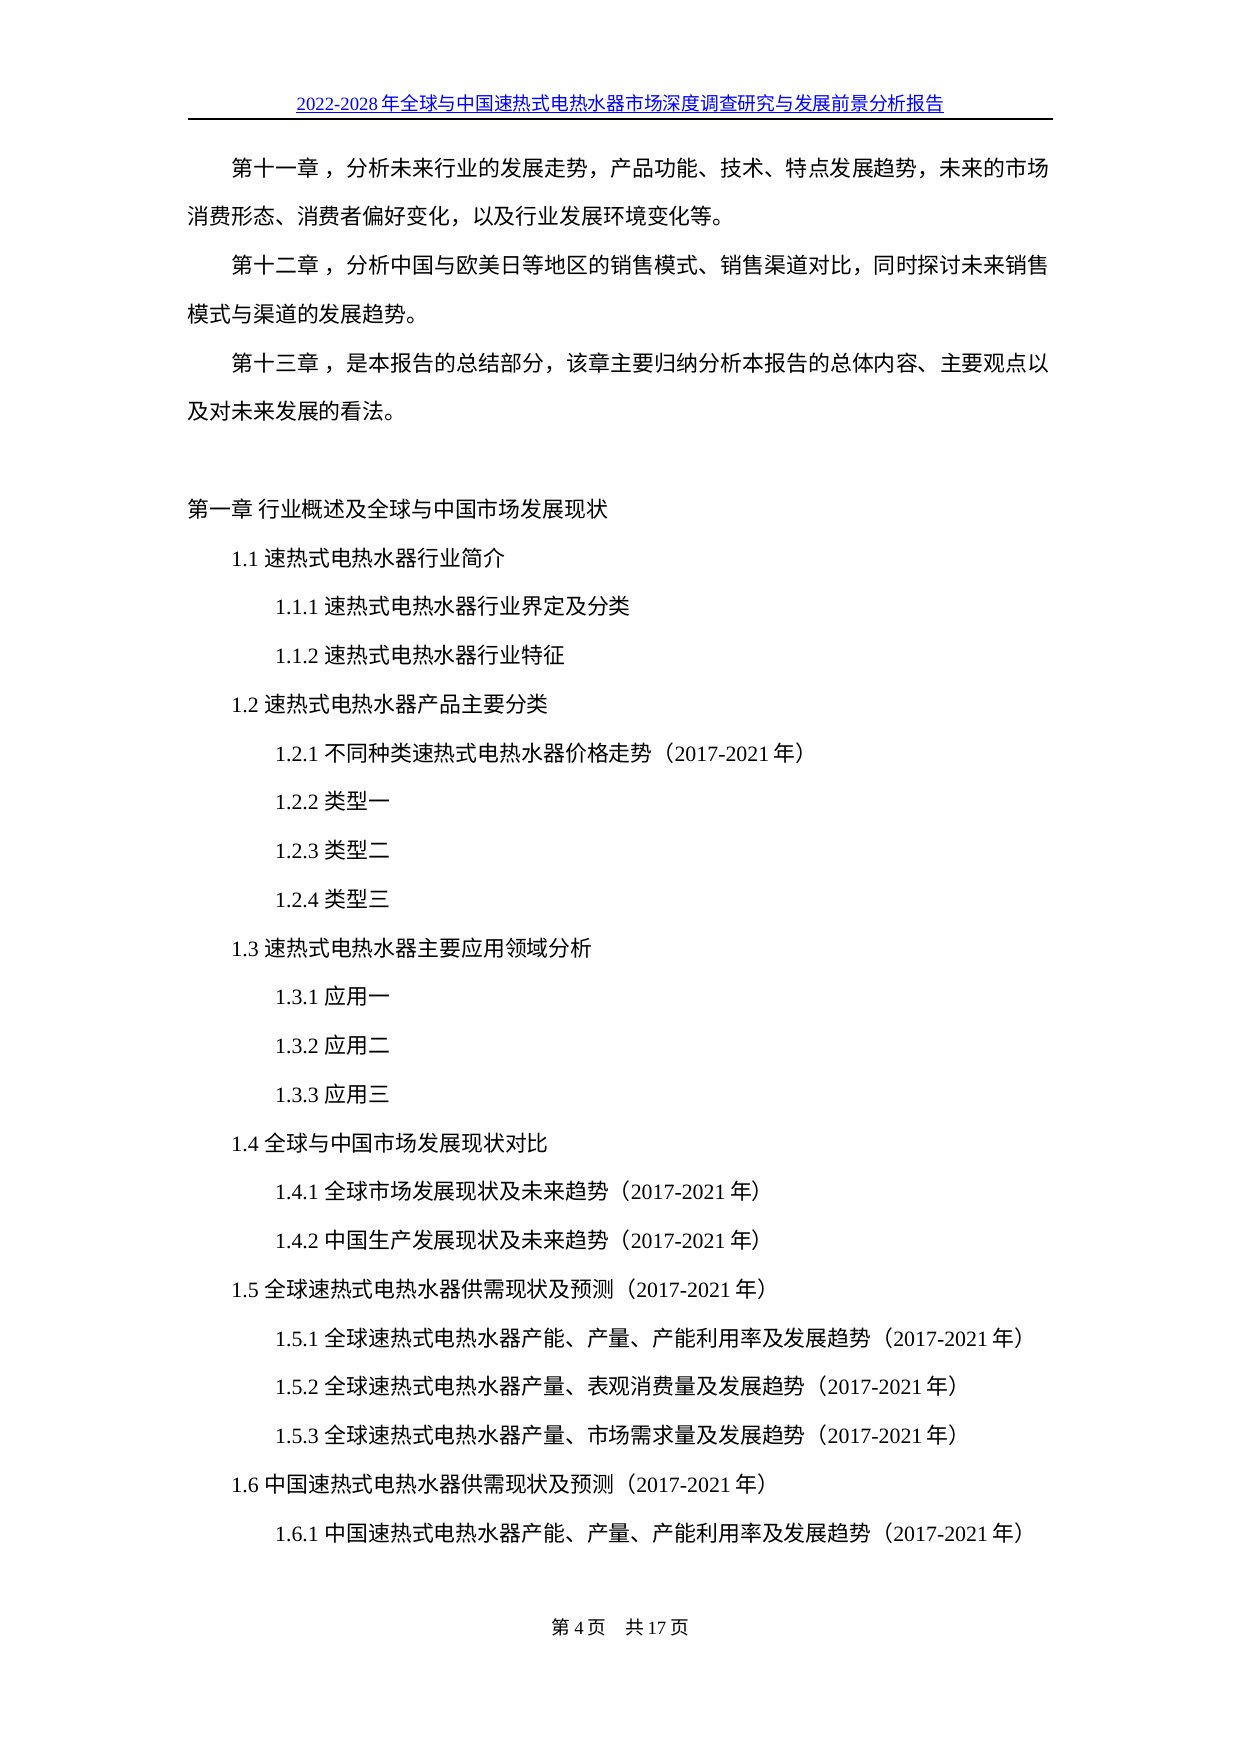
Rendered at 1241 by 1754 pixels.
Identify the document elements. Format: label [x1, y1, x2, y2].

text [187, 150, 1053, 1548]
